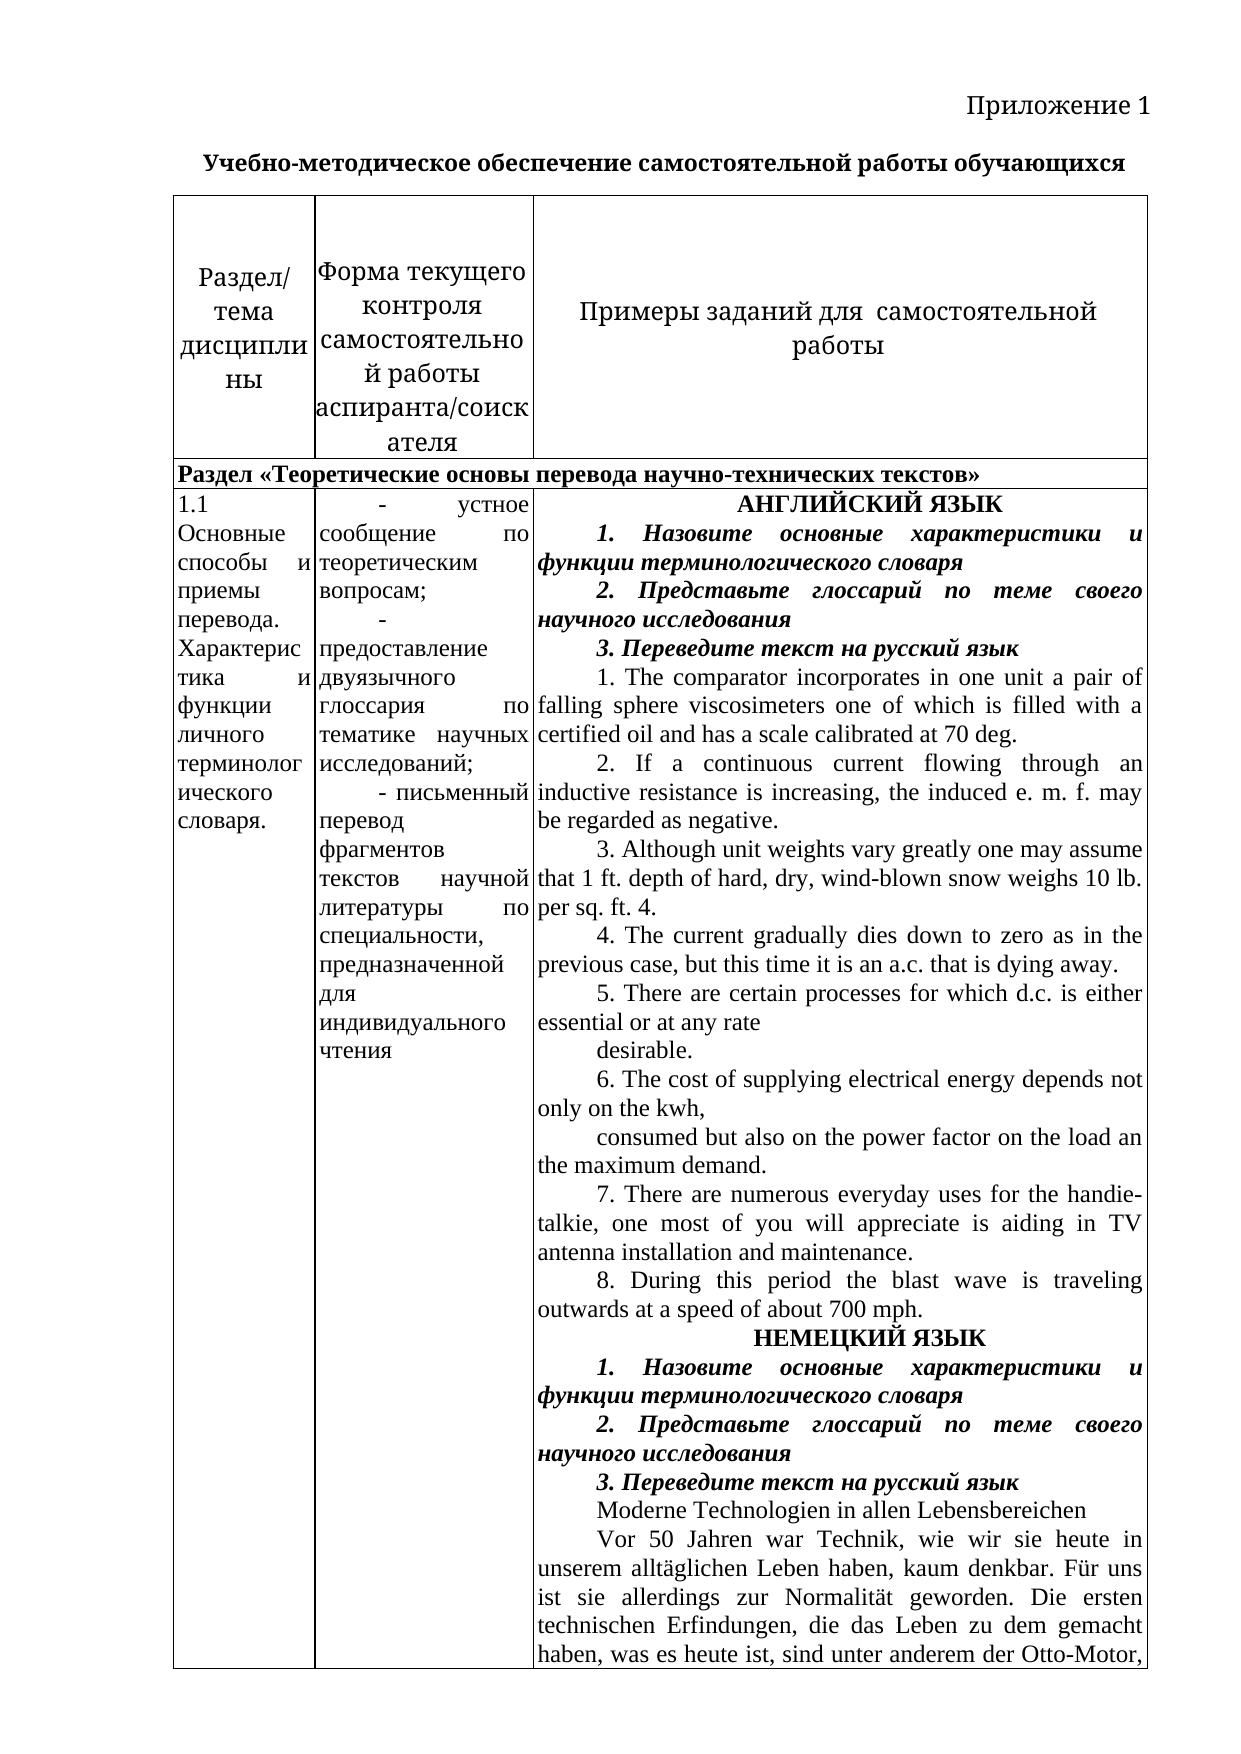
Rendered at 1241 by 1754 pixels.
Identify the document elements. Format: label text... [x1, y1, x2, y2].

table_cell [316, 489, 533, 1668]
table_header Форма текущего контроля самостоятельной работы аспиранта/соискателя [316, 196, 533, 458]
table_cell Раздел «Теоретические основы перевода научно-технических текстов» [174, 459, 1147, 488]
subtitle Учебно-методическое обеспечение самостоятельной работы обучающихся [177, 147, 1152, 178]
table_header Примеры заданий для самостоятельной работы [534, 196, 1147, 458]
text Приложение 1 [177, 88, 1152, 122]
table_header Раздел/ тема дисциплины [174, 196, 314, 458]
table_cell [534, 489, 1147, 1668]
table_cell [174, 489, 314, 1668]
